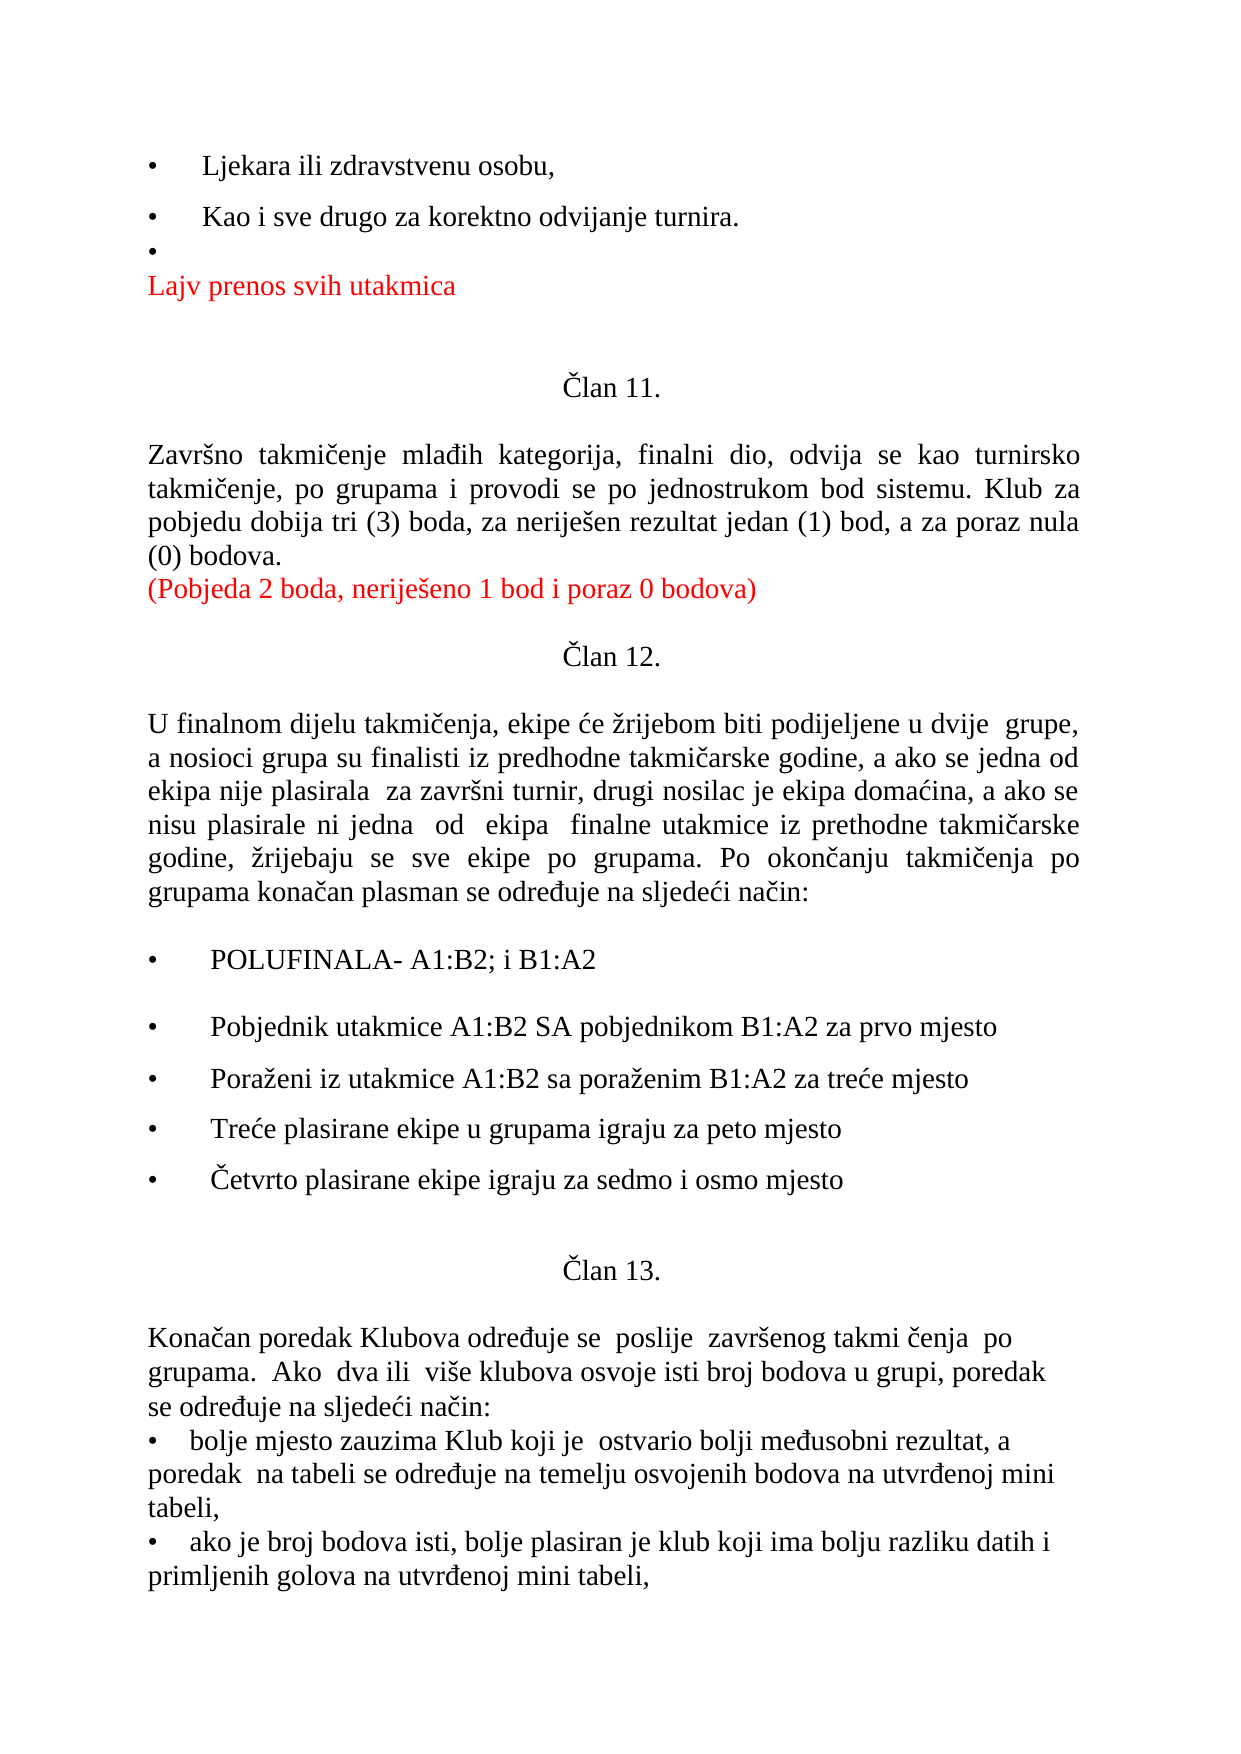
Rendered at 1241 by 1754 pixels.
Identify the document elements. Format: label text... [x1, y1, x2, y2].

text Završno takmičenje mlađih kategorija, finalni dio, odvija se kao turnirsko takmičenje, po grupama i provodi se po jednostrukom bod sistemu. Klub za pobjedu dobija tri (3) boda, za neriješen rezultat jedan (1) bod, a za poraz nula (0) bodova. [147, 437, 1081, 572]
text Član 12. [147, 639, 1076, 672]
list Poraženi iz utakmice A1:B2 sa poraženim B1:A2 za treće mjesto [147, 1061, 1093, 1094]
list Ljekara ili zdravstvenu osobu, [147, 148, 1093, 181]
list Četvrto plasirane ekipe igraju za sedmo i osmo mjesto [147, 1162, 1093, 1196]
text (Pobjeda 2 boda, neriješeno 1 bod i poraz 0 bodova) [147, 572, 1076, 605]
list Treće plasirane ekipe u grupama igraju za peto mjesto [147, 1111, 1093, 1145]
list Pobjednik utakmice A1:B2 SA pobjednikom B1:A2 za prvo mjesto [147, 1009, 1093, 1043]
list ako je broj bodova isti, bolje plasiran je klub koji ima bolju razliku datih i primljenih golova na utvrđenoj mini tabeli, [147, 1524, 1081, 1591]
text Član 13. [147, 1253, 1076, 1286]
text Lajv prenos svih utakmica [147, 268, 1093, 302]
text Član 11. [147, 370, 1076, 403]
text U finalnom dijelu takmičenja, ekipe će žrijebom biti podijeljene u dvije grupe, a nosioci grupa su finalisti iz predhodne takmičarske godine, a ako se jedna od ekipa nije plasirala za završni turnir, drugi nosilac je ekipa domaćina, a ako se nisu plasirale ni jedna od ekipa finalne utakmice iz prethodne takmičarske godine, žrijebaju se sve ekipe po grupama. Po okončanju takmičenja po grupama konačan plasman se određuje na sljedeći način: [147, 706, 1081, 908]
list bolje mjesto zauzima Klub koji je ostvario bolji međusobni rezultat, a poredak na tabeli se određuje na temelju osvojenih bodova na utvrđenoj mini tabeli, [147, 1423, 1079, 1523]
list POLUFINALA- A1:B2; i B1:A2 [147, 942, 1093, 976]
list Kao i sve drugo za korektno odvijanje turnira. [147, 199, 1093, 233]
text Konačan poredak Klubova određuje se poslije završenog takmi čenja po grupama. Ako dva ili više klubova osvoje isti broj bodova u grupi, poredak se određuje na sljedeći način: [147, 1320, 1069, 1422]
